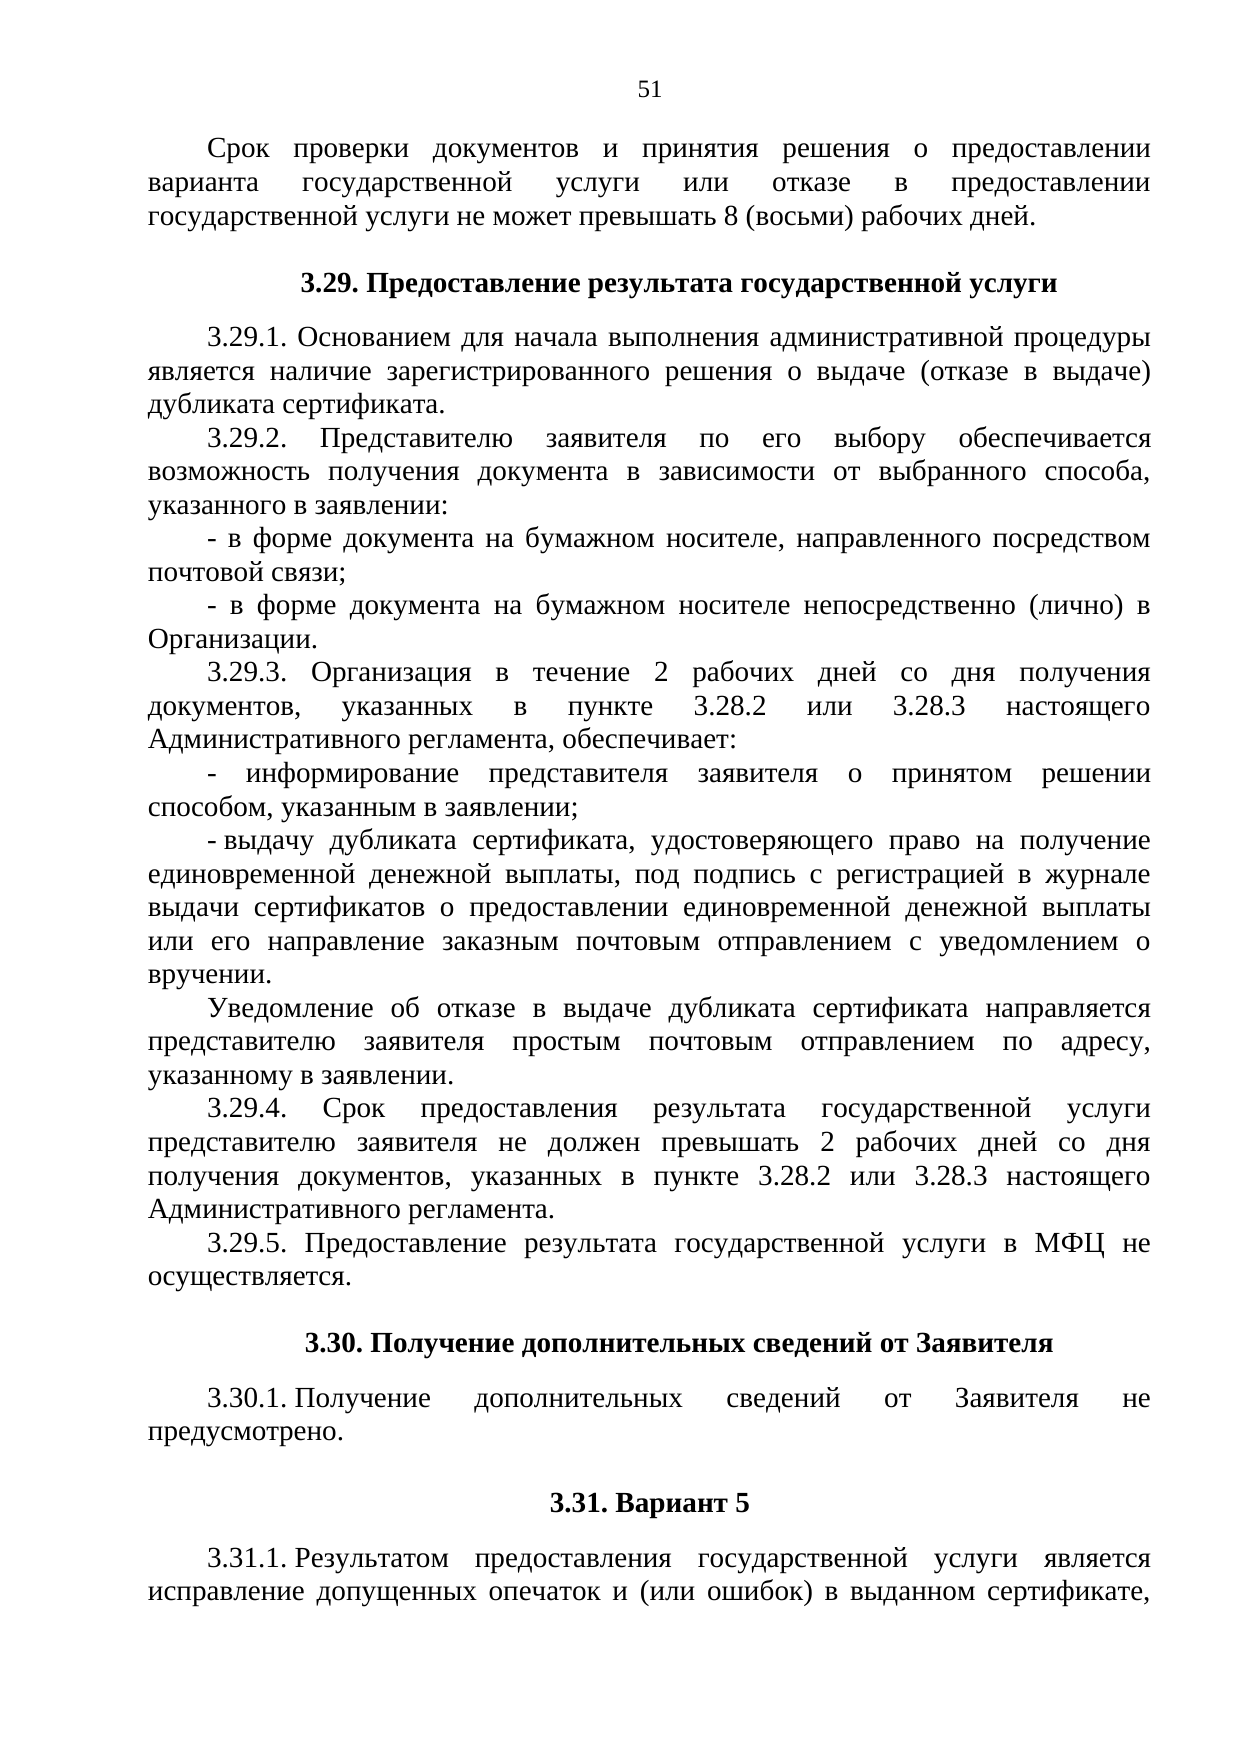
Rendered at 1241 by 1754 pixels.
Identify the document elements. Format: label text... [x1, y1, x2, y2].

text 3.29.3. Организация в течение 2 рабочих дней со дня получения документов, указанных в пункте 3.28.2 или 3.28.3 настоящего Административного регламента, обеспечивает: [148, 654, 1152, 755]
text 3.30. Получение дополнительных сведений от Заявителя [148, 1325, 1152, 1359]
text - в форме документа на бумажном носителе, направленного посредством почтовой связи; [148, 520, 1152, 587]
text 3.29.5. Предоставление результата государственной услуги в МФЦ не осуществляется. [148, 1225, 1152, 1292]
text 3.29. Предоставление результата государственной услуги [148, 265, 1152, 298]
text - в форме документа на бумажном носителе непосредственно (лично) в Организации. [148, 587, 1152, 654]
text - выдачу дубликата сертификата, удостоверяющего право на получение единовременной денежной выплаты, под подпись с регистрацией в журнале выдачи сертификатов о предоставлении единовременной денежной выплаты или его направление заказным почтовым отправлением с уведомлением о вручении. [148, 822, 1152, 990]
text 3.29.1. Основанием для начала выполнения административной процедуры является наличие зарегистрированного решения о выдаче (отказе в выдаче) дубликата сертификата. [148, 319, 1152, 420]
text 3.29.4. Срок предоставления результата государственной услуги представителю заявителя не должен превышать 2 рабочих дней со дня получения документов, указанных в пункте 3.28.2 или 3.28.3 настоящего Административного регламента. [148, 1091, 1152, 1225]
text - информирование представителя заявителя о принятом решении способом, указанным в заявлении; [148, 755, 1152, 822]
text Уведомление об отказе в выдаче дубликата сертификата направляется представителю заявителя простым почтовым отправлением по адресу, указанному в заявлении. [148, 990, 1152, 1091]
text 3.29.2. Представителю заявителя по его выбору обеспечивается возможность получения документа в зависимости от выбранного способа, указанного в заявлении: [148, 420, 1152, 520]
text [148, 1540, 1152, 1607]
text 3.30.1. Получение дополнительных сведений от Заявителя не предусмотрено. [148, 1380, 1152, 1447]
text Срок проверки документов и принятия решения о предоставлении варианта государственной услуги или отказе в предоставлении государственной услуги не может превышать 8 (восьми) рабочих дней. [148, 131, 1152, 231]
text 3.31. Вариант 5 [148, 1485, 1152, 1519]
